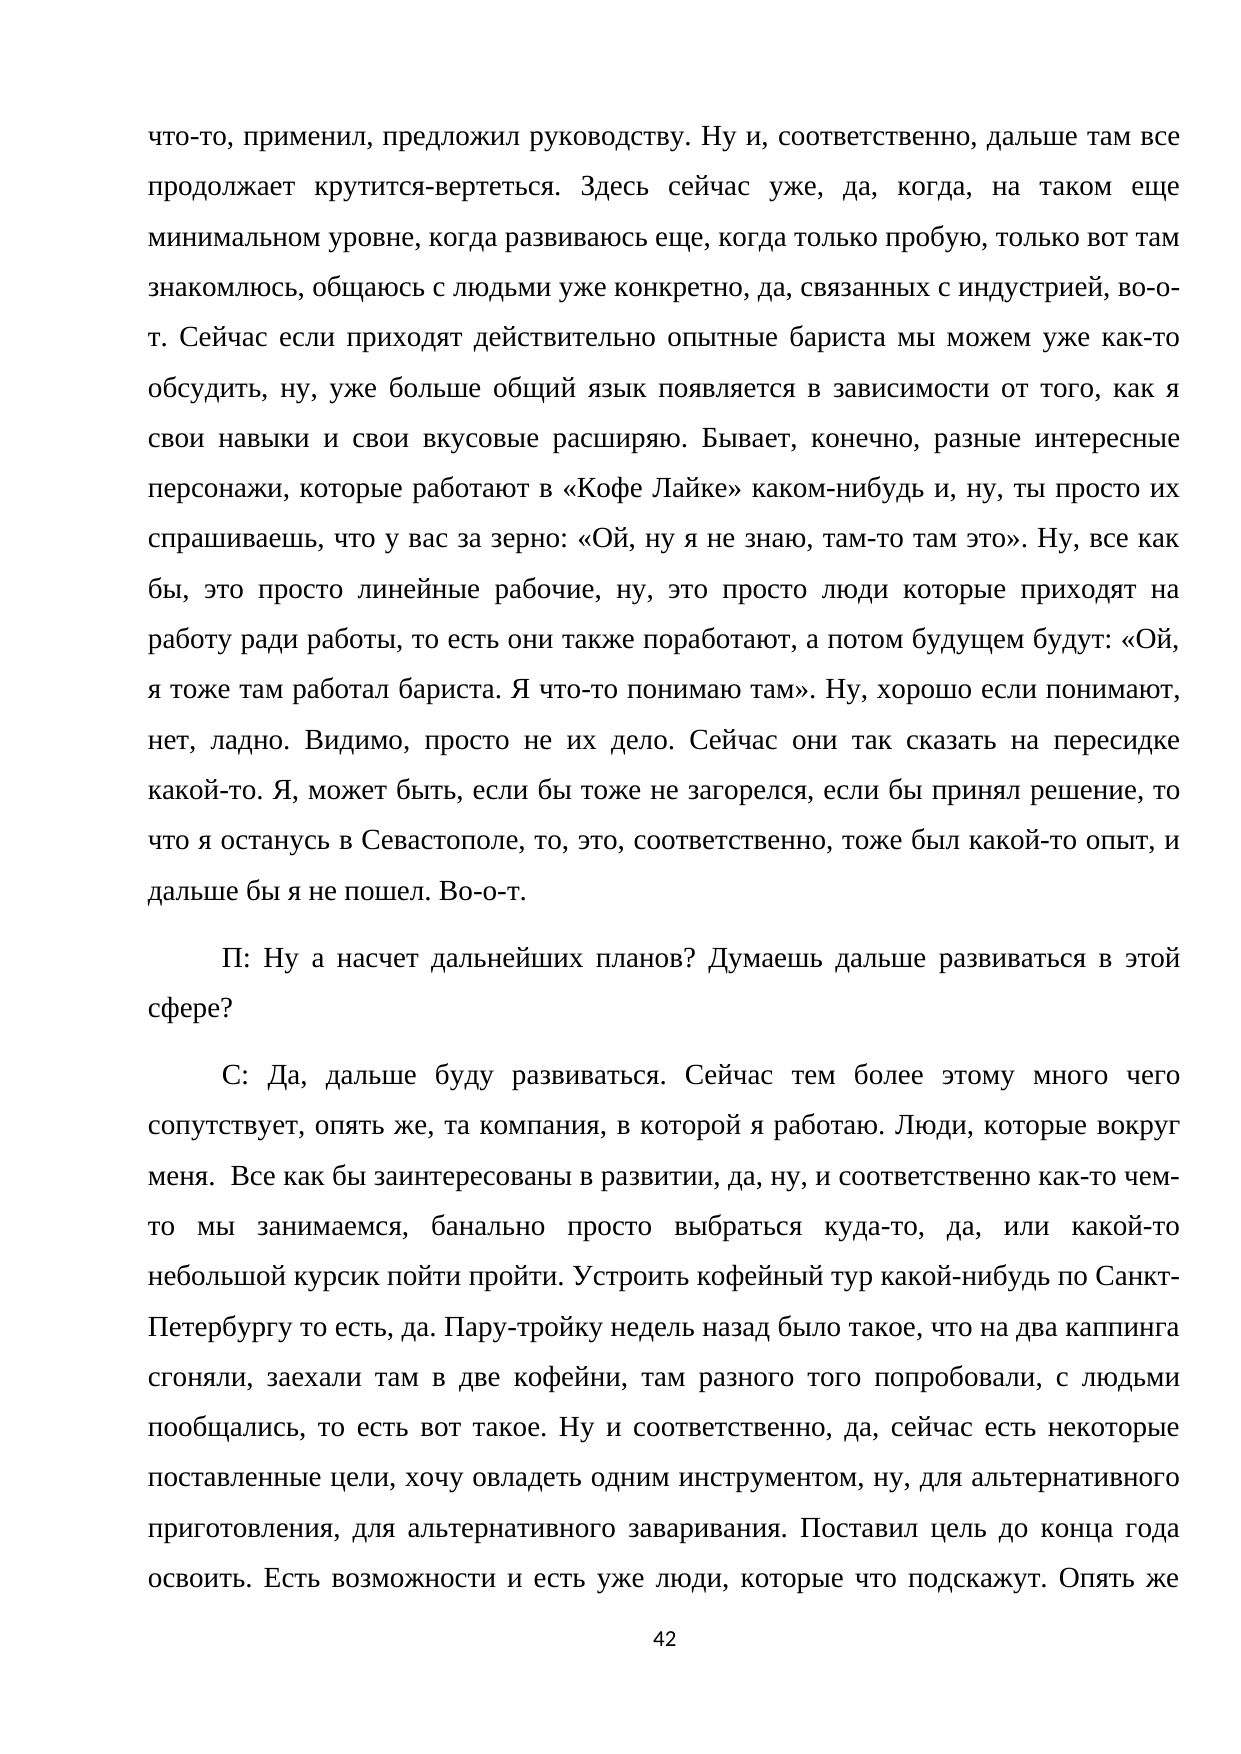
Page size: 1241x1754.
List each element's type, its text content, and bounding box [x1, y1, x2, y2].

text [148, 1057, 1181, 1594]
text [148, 118, 1181, 906]
text П: Ну а насчет дальнейших планов? Думаешь дальше развиваться в этой сфере? [148, 940, 1181, 1024]
